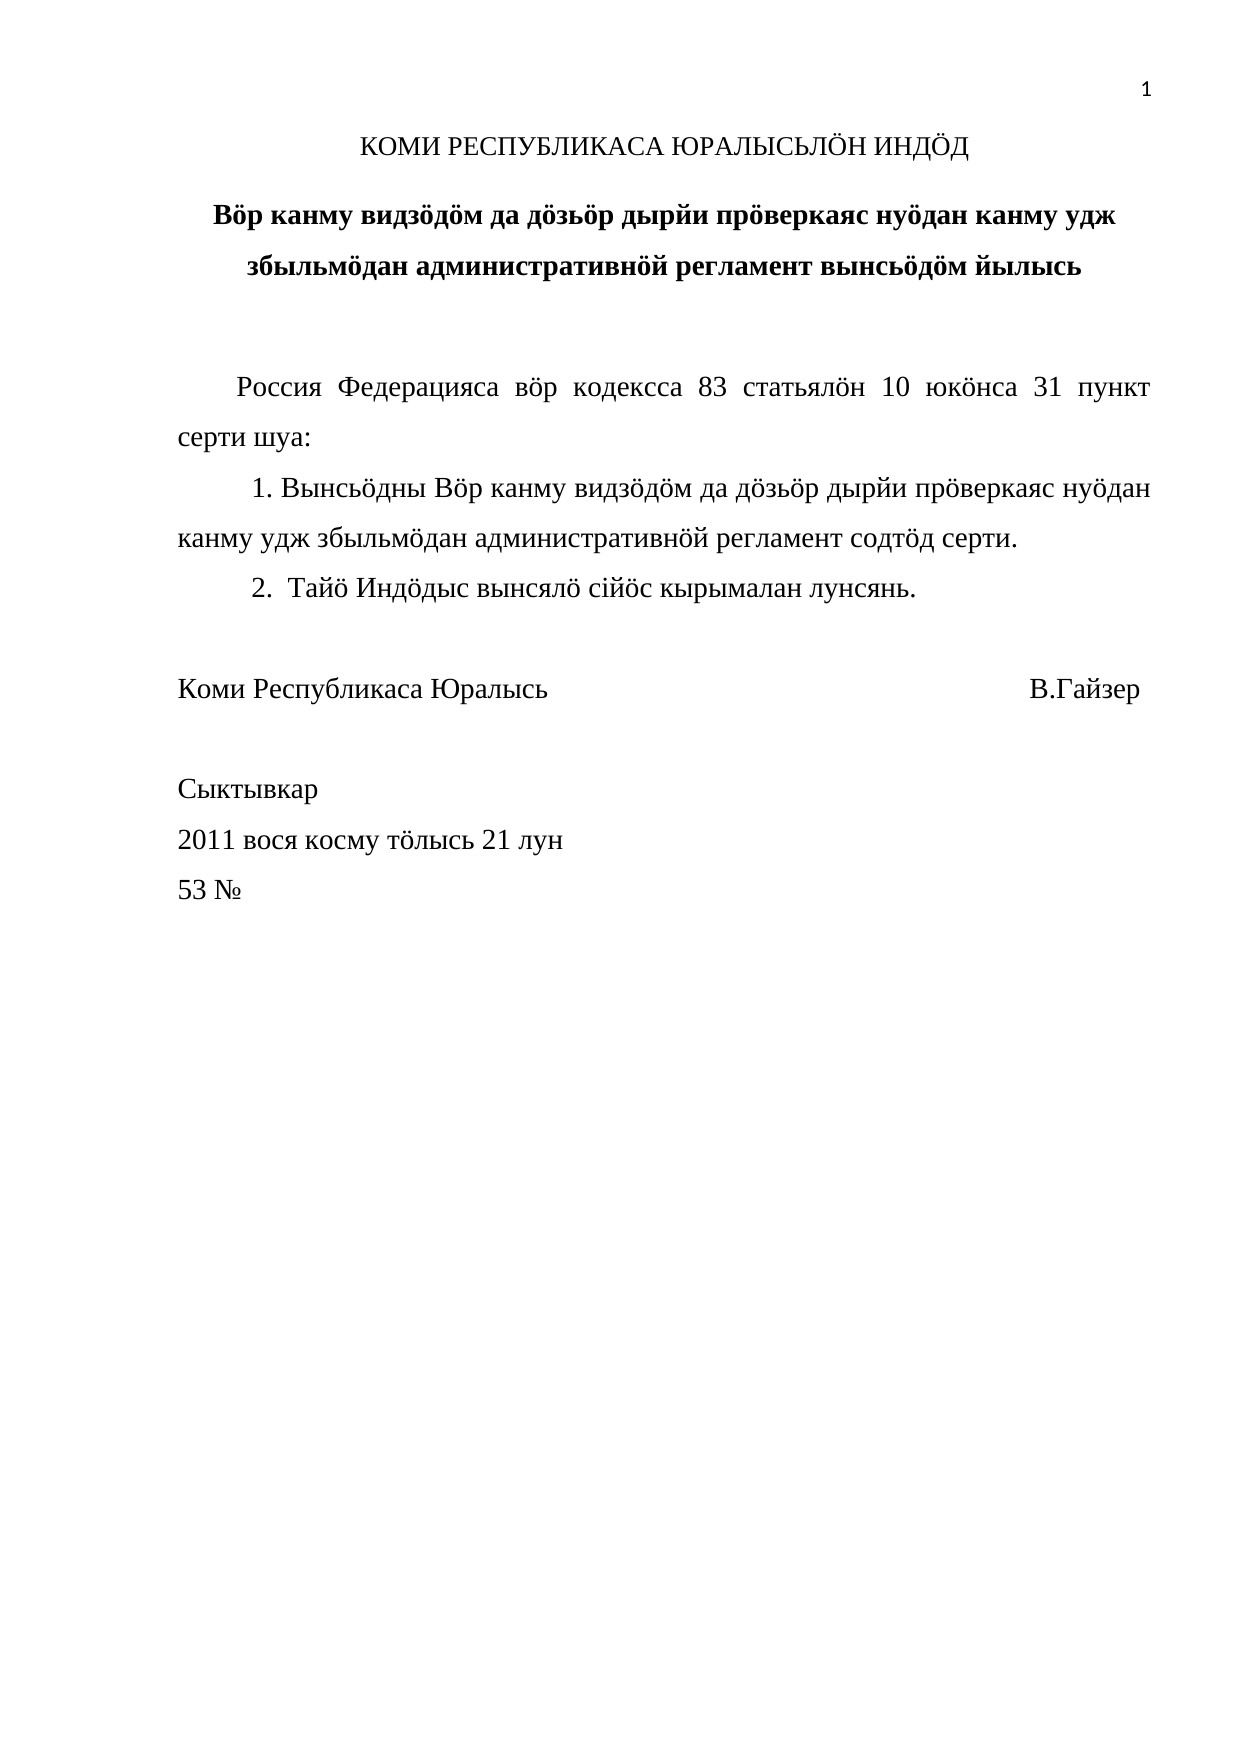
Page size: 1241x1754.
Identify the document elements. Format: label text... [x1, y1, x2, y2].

text Коми Республикаса Юралысь В.Гайзер [177, 671, 1152, 704]
text Вöр канму видзöдöм да дöзьöр дырйи прöверкаяс нуöдан канму удж збыльмöдан административнöй регламент вынсьöдöм йылысь [177, 197, 1152, 281]
text КОМИ РЕСПУБЛИКАСА ЮРАЛЫСЬЛÖН ИНДÖД [177, 130, 1152, 161]
text 2011 вося косму тöлысь 21 лун [177, 822, 1152, 855]
text 1. Вынсьöдны Вöр канму видзöдöм да дöзьöр дырйи прöверкаяс нуöдан канму удж збыльмöдан административнöй регламент содтöд серти. [177, 470, 1152, 553]
text 53 № [177, 872, 1152, 906]
text Сыктывкар [177, 772, 1152, 805]
text Россия Федерацияса вöр кодексса 83 статьялöн 10 юкöнса 31 пункт серти шуа: [177, 369, 1152, 453]
text 2. Тайö Индöдыс вынсялö сiйöс кырымалан лунсянь. [177, 570, 1152, 604]
